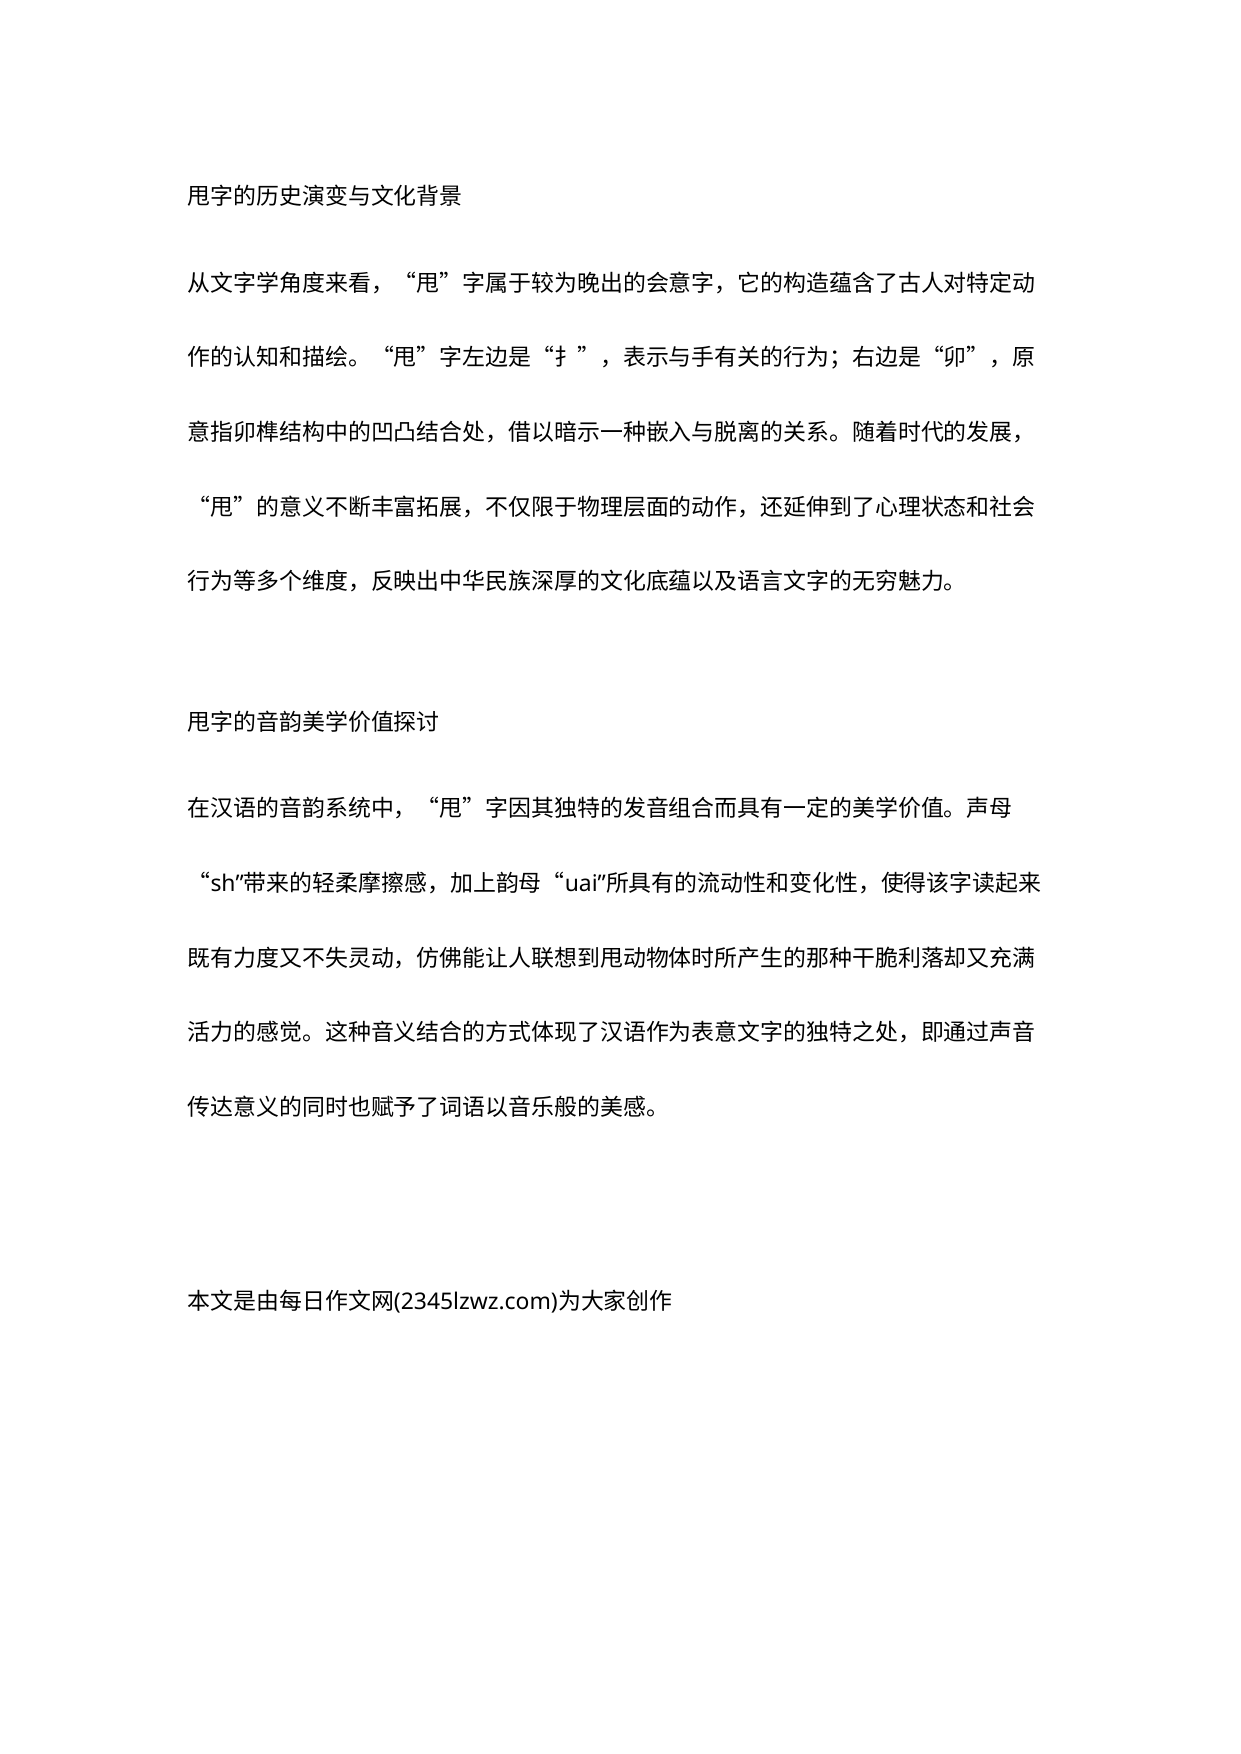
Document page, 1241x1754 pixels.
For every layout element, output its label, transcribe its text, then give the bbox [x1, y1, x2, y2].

text 在汉语的音韵系统中，“甩”字因其独特的发音组合而具有一定的美学价值。声母“sh”带来的轻柔摩擦感，加上韵母“uai”所具有的流动性和变化性，使得该字读起来既有力度又不失灵动，仿佛能让人联想到甩动物体时所产生的那种干脆利落却又充满活力的感觉。这种音义结合的方式体现了汉语作为表意文字的独特之处，即通过声音传达意义的同时也赋予了词语以音乐般的美感。 [187, 774, 1053, 1138]
text 从文字学角度来看，“甩”字属于较为晚出的会意字，它的构造蕴含了古人对特定动作的认知和描绘。“甩”字左边是“扌”，表示与手有关的行为；右边是“卯”，原意指卯榫结构中的凹凸结合处，借以暗示一种嵌入与脱离的关系。随着时代的发展，“甩”的意义不断丰富拓展，不仅限于物理层面的动作，还延伸到了心理状态和社会行为等多个维度，反映出中华民族深厚的文化底蕴以及语言文字的无穷魅力。 [187, 248, 1053, 612]
text 本文是由每日作文网(2345lzwz.com)为大家创作 [187, 1267, 1053, 1332]
text 甩字的音韵美学价值探讨 [187, 688, 1053, 753]
text 甩字的历史演变与文化背景 [187, 162, 1053, 227]
